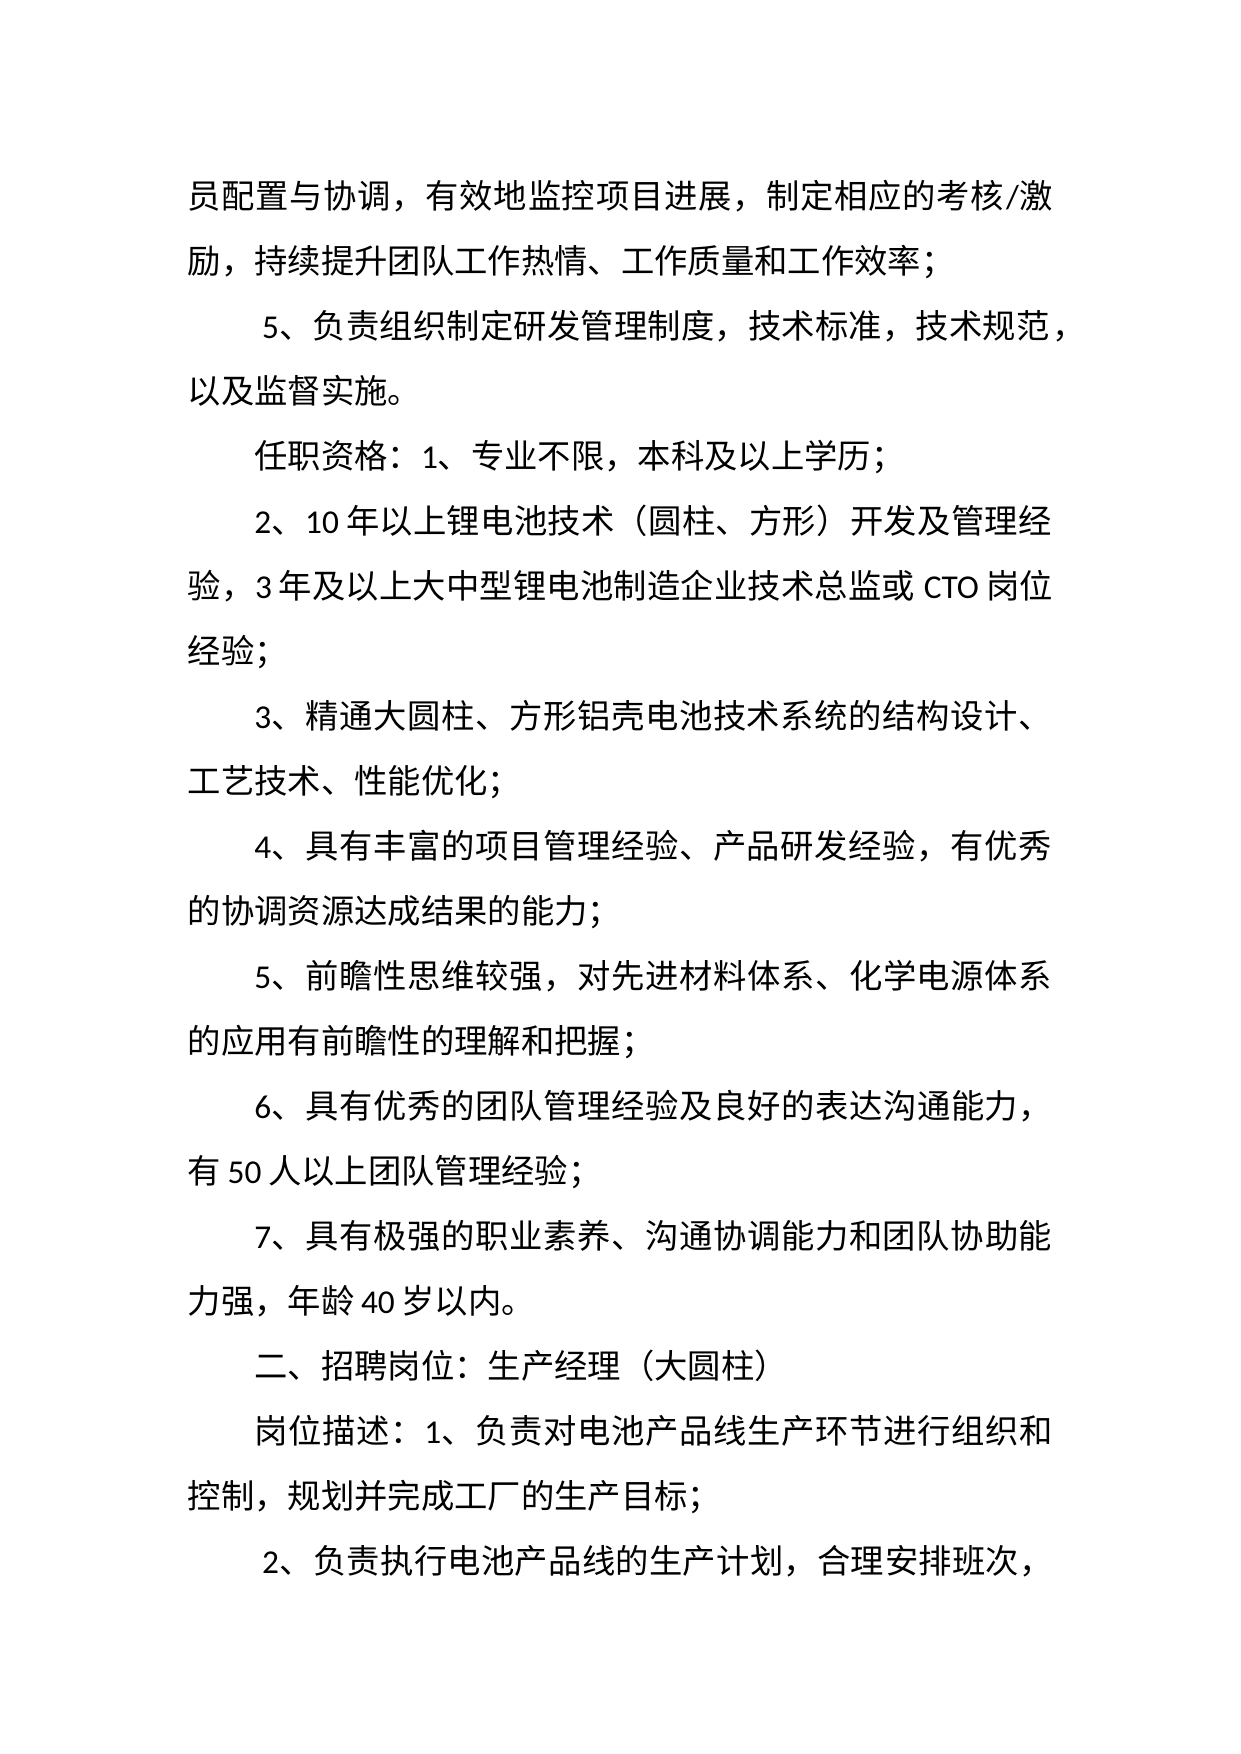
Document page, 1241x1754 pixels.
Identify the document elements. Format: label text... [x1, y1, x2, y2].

text 7、具有极强的职业素养、沟通协调能力和团队协助能力强，年龄40岁以内。 [187, 1202, 1053, 1332]
text 岗位描述：1、负责对电池产品线生产环节进行组织和控制，规划并完成工厂的生产目标； [187, 1397, 1053, 1527]
text 5、前瞻性思维较强，对先进材料体系、化学电源体系的应用有前瞻性的理解和把握； [187, 942, 1053, 1072]
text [187, 162, 1053, 292]
text 6、具有优秀的团队管理经验及良好的表达沟通能力，有50人以上团队管理经验； [187, 1072, 1053, 1202]
text 4、具有丰富的项目管理经验、产品研发经验，有优秀的协调资源达成结果的能力； [187, 812, 1053, 942]
text 3、精通大圆柱、方形铝壳电池技术系统的结构设计、工艺技术、性能优化； [187, 682, 1053, 812]
text 任职资格：1、专业不限，本科及以上学历； [187, 422, 1053, 487]
text 二、招聘岗位：生产经理（大圆柱） [187, 1332, 1053, 1397]
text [187, 1527, 1053, 1592]
text 5、负责组织制定研发管理制度，技术标准，技术规范，以及监督实施。 [187, 292, 1053, 422]
text 2、10年以上锂电池技术（圆柱、方形）开发及管理经验，3年及以上大中型锂电池制造企业技术总监或CTO岗位经验； [187, 487, 1053, 682]
